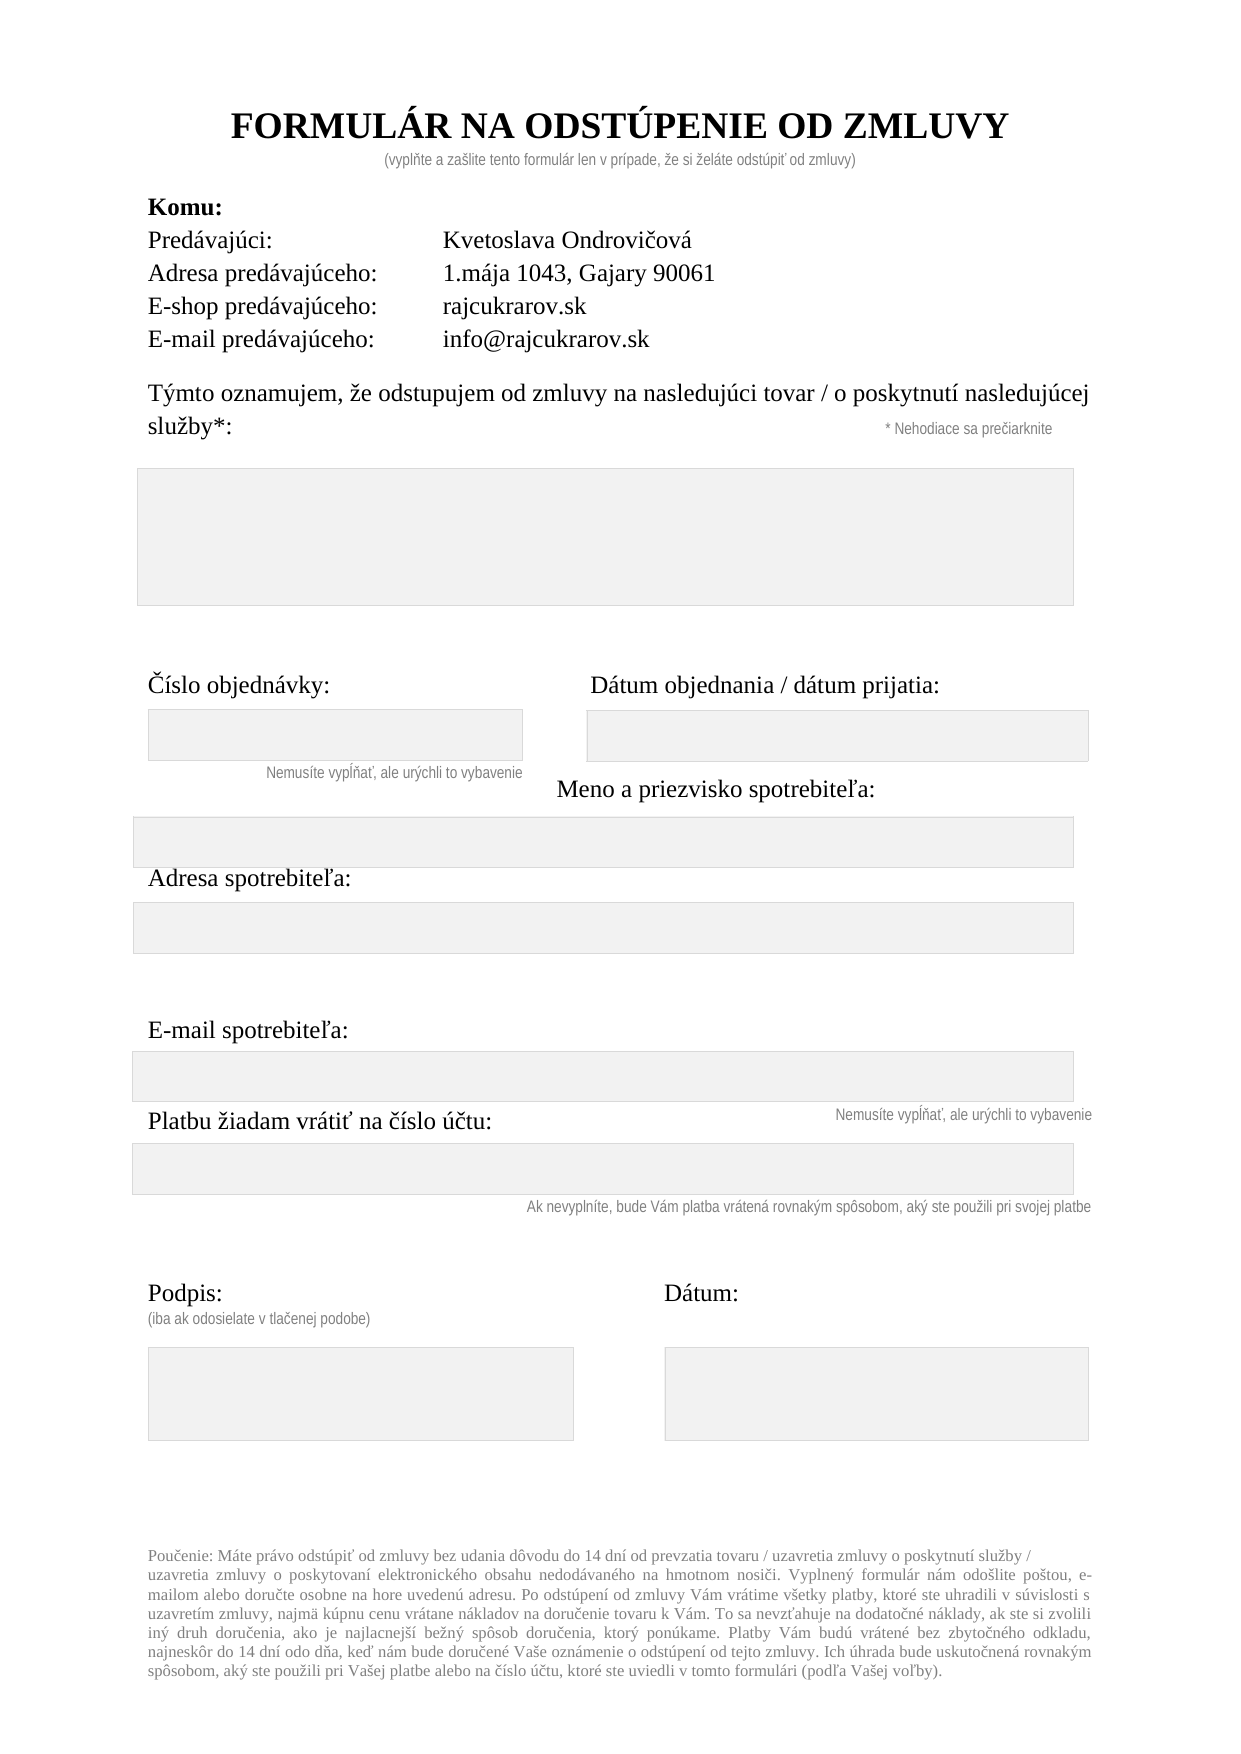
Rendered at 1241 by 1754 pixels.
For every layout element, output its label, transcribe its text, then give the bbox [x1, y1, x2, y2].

text Podpis: Dátum: (iba ak odosielate v tlačenej podobe) [148, 1278, 1093, 1328]
text FORMULÁR NA ODSTÚPENIE OD ZMLUVY (vyplňte a zašlite tento formulár len v prípade, že si želáte odstúpiť od zmluvy) [148, 103, 1093, 168]
text E-mail spotrebiteľa: [148, 1015, 1093, 1044]
text Adresa spotrebiteľa: [148, 863, 1093, 892]
text Číslo objednávky: Dátum objednania / dátum prijatia: [148, 670, 1093, 698]
text Týmto oznamujem, že odstupujem od zmluvy na nasledujúci tovar / o poskytnutí nasledujúcej služby*: * Nehodiace sa prečiarknite [148, 378, 1093, 440]
text Meno a priezvisko spotrebiteľa: [148, 774, 1093, 803]
text Platbu žiadam vrátiť na číslo účtu: [148, 1106, 1093, 1135]
text Komu: Predávajúci: Kvetoslava Ondrovičová Adresa predávajúceho: 1.mája 1043, Gajary 90061 E-shop predávajúceho: E-mail predávajúceho: [148, 192, 1093, 353]
